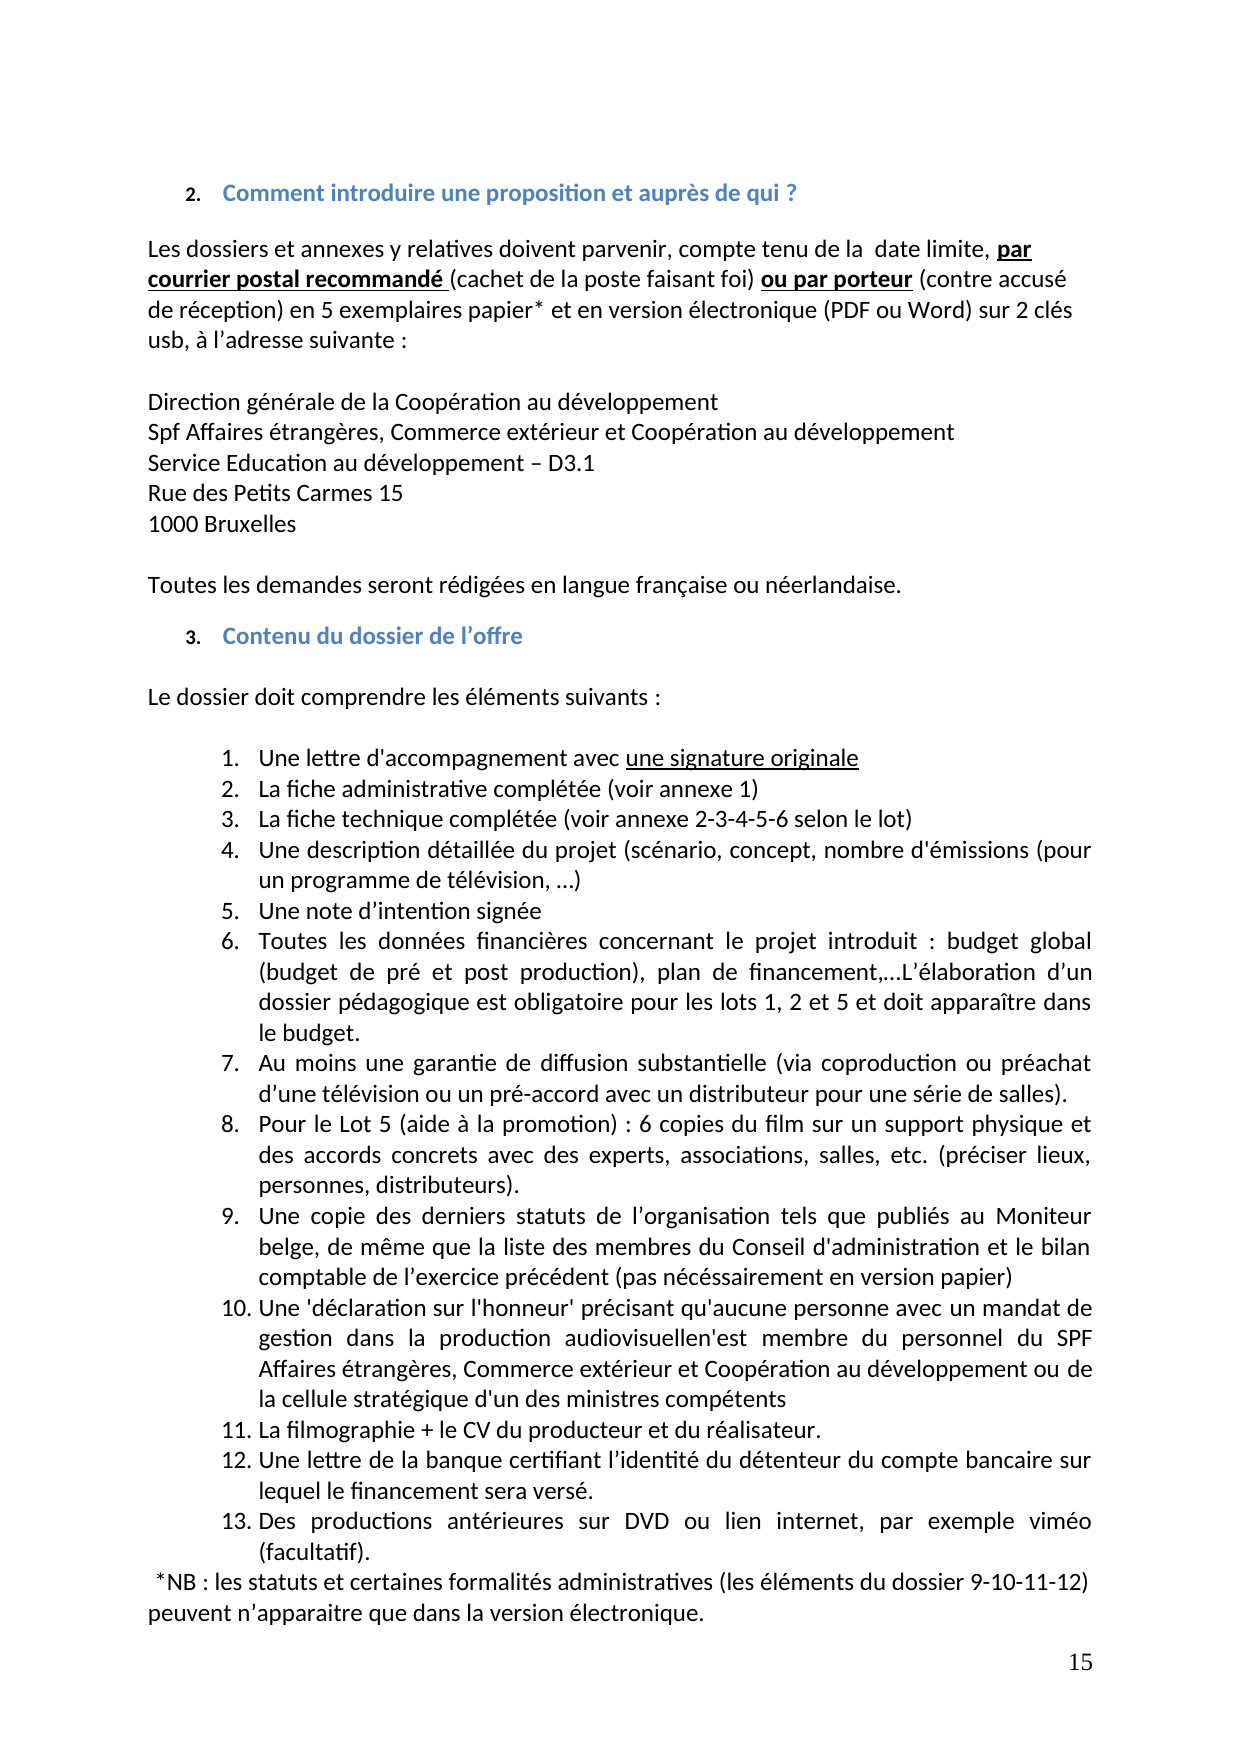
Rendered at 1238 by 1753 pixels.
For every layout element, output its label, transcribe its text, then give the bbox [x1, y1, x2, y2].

list Une 'déclaration sur l'honneur' précisant qu'aucune personne avec un mandat de gestion dans la production audiovisuellen'est membre du personnel du SPF Affaires étrangères, Commerce extérieur et Coopération au développement ou de la cellule stratégique d'un des ministres compétents [221, 1292, 1093, 1414]
list Une note d’intention signée [221, 895, 1093, 925]
text Toutes les demandes seront rédigées en langue française ou néerlandaise. [148, 569, 1093, 599]
list Pour le Lot 5 (aide à la promotion) : 6 copies du film sur un support physique et des accords concrets avec des experts, associations, salles, etc. (préciser lieux, personnes, distributeurs). [221, 1108, 1093, 1200]
text Spf Affaires étrangères, Commerce extérieur et Coopération au développement [148, 416, 1093, 447]
text *NB : les statuts et certaines formalités administratives (les éléments du dossier 9-10-11-12) peuvent n’apparaitre que dans la version électronique. [148, 1566, 1093, 1627]
list Toutes les données financières concernant le projet introduit : budget global (budget de pré et post production), plan de financement,…L’élaboration d’un dossier pédagogique est obligatoire pour les lots 1, 2 et 5 et doit apparaître dans le budget. [221, 925, 1093, 1047]
list Une lettre de la banque certifiant l’identité du détenteur du compte bancaire sur lequel le financement sera versé. [221, 1444, 1093, 1505]
list La fiche technique complétée (voir annexe 2-3-4-5-6 selon le lot) [221, 803, 1093, 834]
subtitle Contenu du dossier de l’offre [185, 620, 1093, 651]
list Une copie des derniers statuts de l’organisation tels que publiés au Moniteur belge, de même que la liste des membres du Conseil d'administration et le bilan comptable de l’exercice précédent (pas nécéssairement en version papier) [221, 1200, 1093, 1292]
list La filmographie + le CV du producteur et du réalisateur. [221, 1414, 1093, 1444]
list Une description détaillée du projet (scénario, concept, nombre d'émissions (pour un programme de télévision, …) [221, 834, 1093, 895]
text Service Education au développement – D3.1 [148, 447, 1093, 477]
text Les dossiers et annexes y relatives doivent parvenir, compte tenu de la date limite, par courrier postal recommandé (cachet de la poste faisant foi) ou par porteur (contre accusé de réception) en 5 exemplaires papier* et en version électronique (PDF ou Word) sur 2 clés usb, à l’adresse suivante : [148, 233, 1093, 355]
subtitle Comment introduire une proposition et auprès de qui ? [185, 177, 1093, 208]
text Le dossier doit comprendre les éléments suivants : [148, 681, 1093, 712]
list Au moins une garantie de diffusion substantielle (via coproduction ou préachat d’une télévision ou un pré-accord avec un distributeur pour une série de salles). [221, 1047, 1093, 1108]
text Direction générale de la Coopération au développement [148, 386, 1093, 416]
list Des productions antérieures sur DVD ou lien internet, par exemple viméo (facultatif). [221, 1505, 1093, 1566]
list Une lettre d'accompagnement avec une signature originale [221, 742, 1093, 773]
list La fiche administrative complétée (voir annexe 1) [221, 773, 1093, 803]
text 1000 Bruxelles [148, 508, 1093, 538]
text Rue des Petits Carmes 15 [148, 477, 1093, 508]
